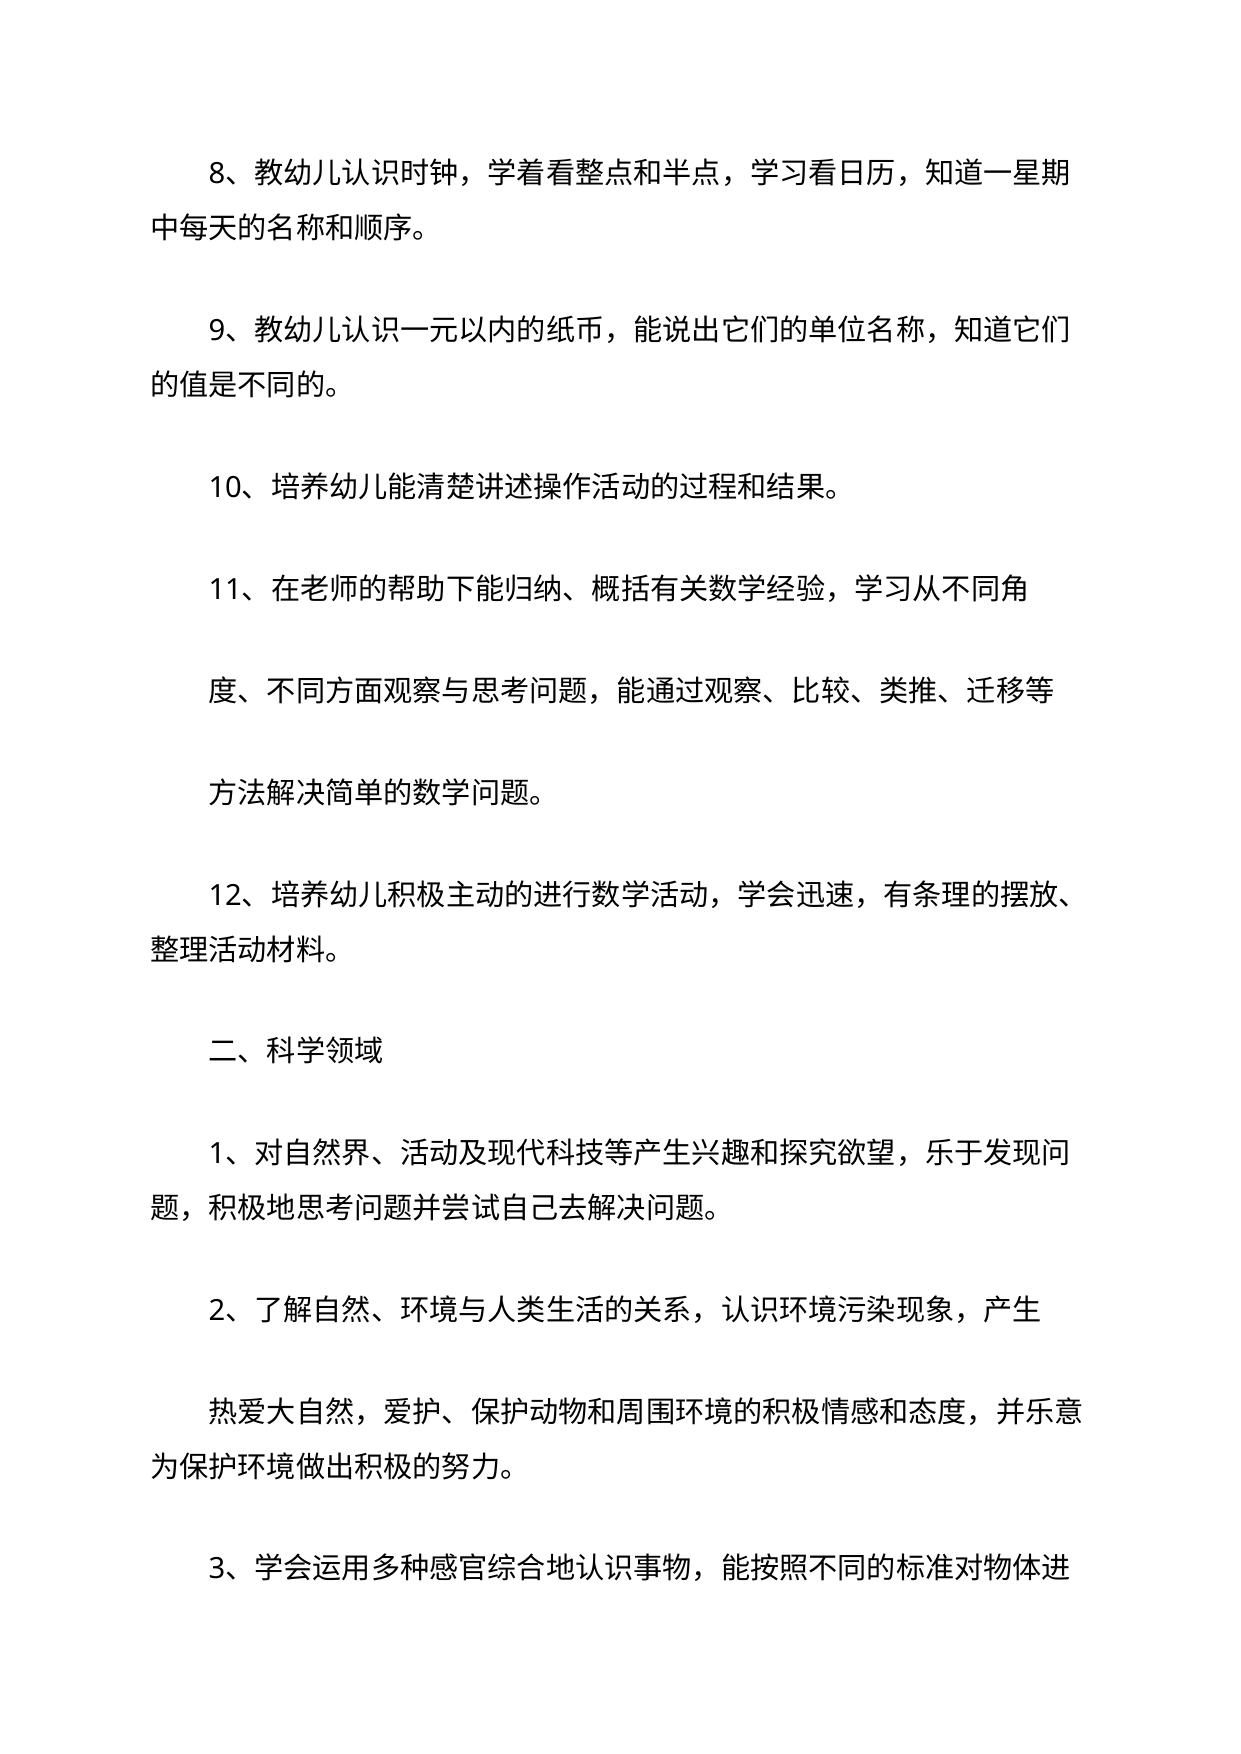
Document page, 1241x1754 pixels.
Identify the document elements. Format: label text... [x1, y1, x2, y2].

text 9、教幼儿认识一元以内的纸币，能说出它们的单位名称，知道它们的值是不同的。 [150, 307, 1090, 404]
text 度、不同方面观察与思考问题，能通过观察、比较、类推、迁移等 [150, 667, 1090, 710]
text 1、对自然界、活动及现代科技等产生兴趣和探究欲望，乐于发现问题，积极地思考问题并尝试自己去解决问题。 [150, 1129, 1090, 1227]
text 二、科学领域 [150, 1028, 1090, 1070]
text 8、教幼儿认识时钟，学着看整点和半点，学习看日历，知道一星期中每天的名称和顺序。 [150, 150, 1090, 247]
text 10、培养幼儿能清楚讲述操作活动的过程和结果。 [150, 463, 1090, 506]
text 12、培养幼儿积极主动的进行数学活动，学会迅速，有条理的摆放、整理活动材料。 [150, 871, 1090, 968]
text 热爱大自然，爱护、保护动物和周围环境的积极情感和态度，并乐意为保护环境做出积极的努力。 [150, 1388, 1090, 1486]
text 方法解决简单的数学问题。 [150, 769, 1090, 812]
text 11、在老师的帮助下能归纳、概括有关数学经验，学习从不同角 [150, 566, 1090, 608]
text 2、了解自然、环境与人类生活的关系，认识环境污染现象，产生 [150, 1286, 1090, 1329]
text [150, 1545, 1090, 1587]
